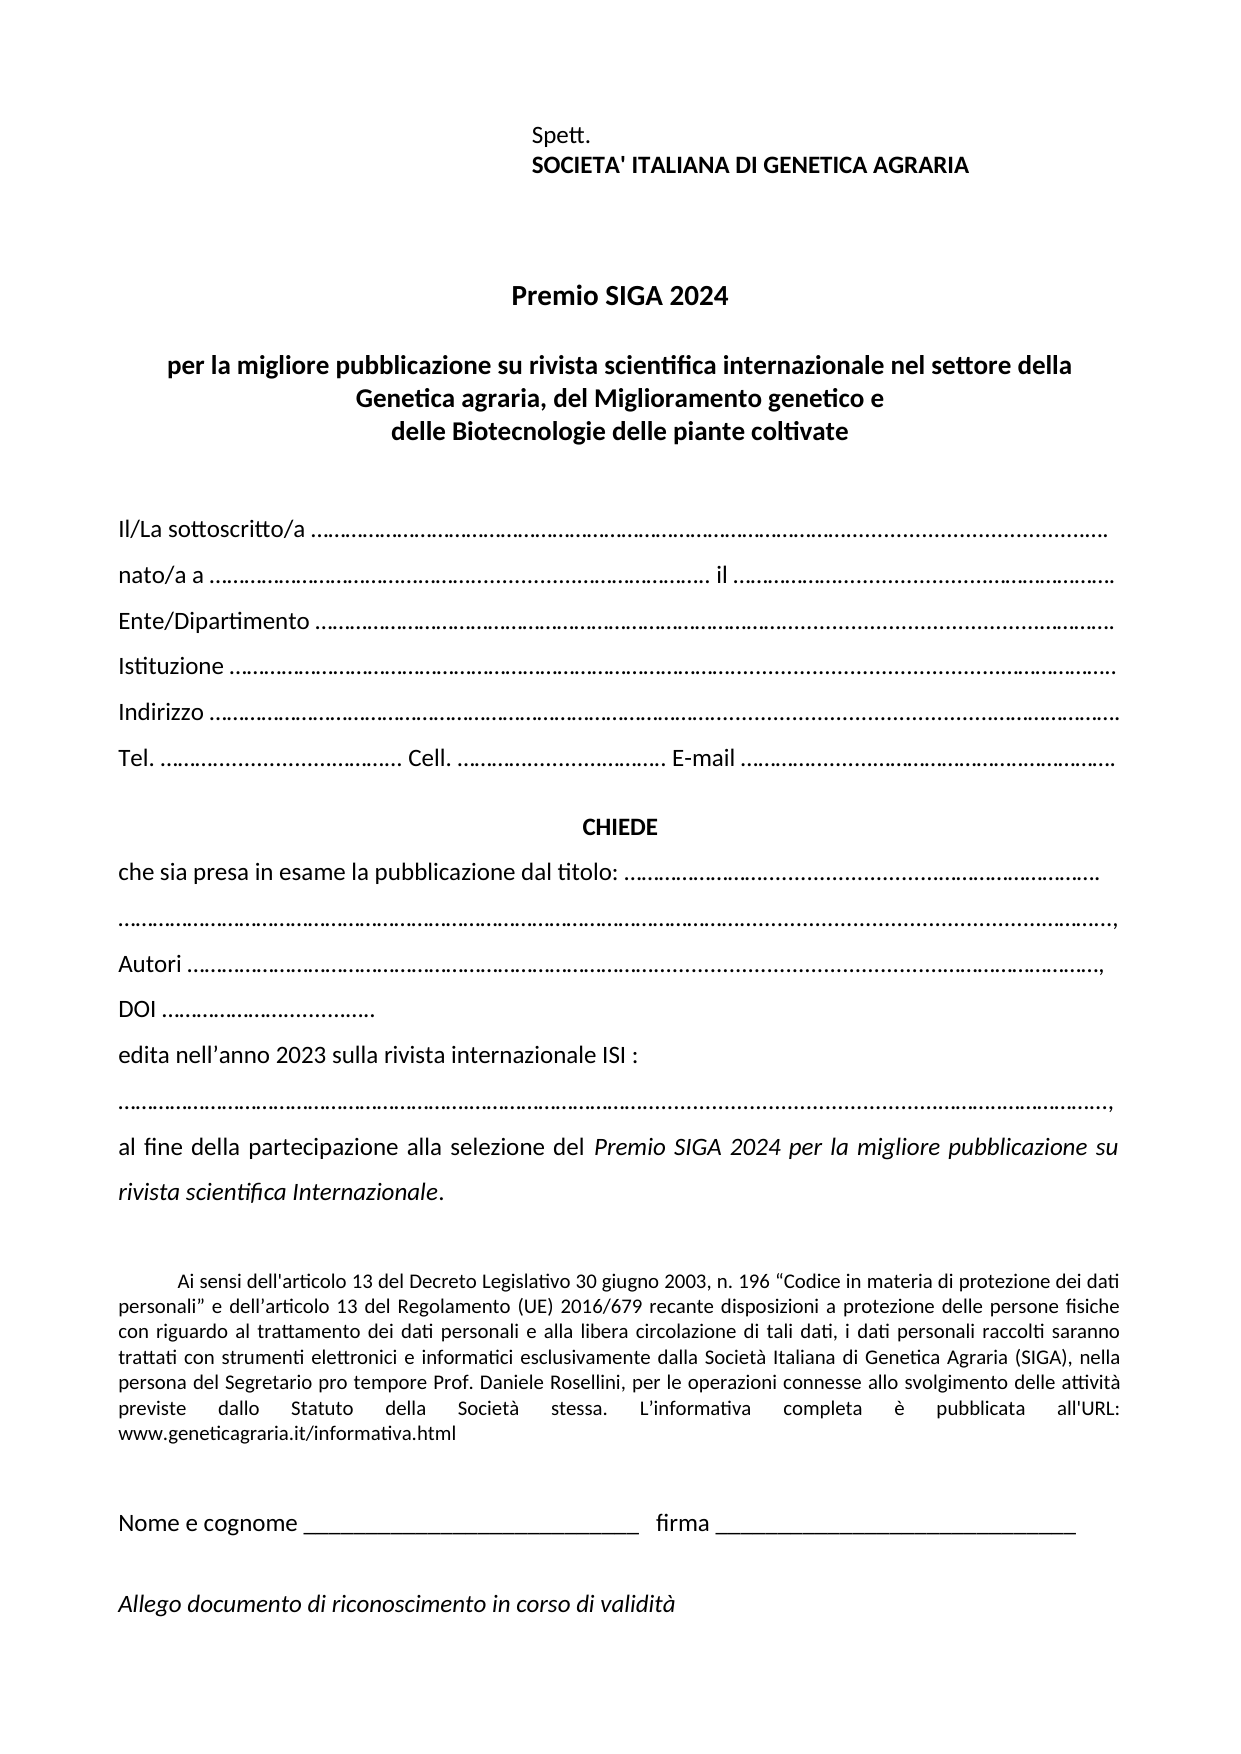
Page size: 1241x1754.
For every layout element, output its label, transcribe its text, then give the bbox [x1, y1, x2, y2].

text Nome e cognome ___________________________ firma _____________________________ [118, 1507, 1122, 1537]
text DOI …………………..........….. [118, 993, 1122, 1024]
text Premio SIGA 2024 [118, 277, 1122, 312]
text SOCIETA' ITALIANA DI GENETICA AGRARIA [532, 150, 1122, 180]
text Autori ………………………………………………………………………..............................................………………………, [118, 948, 1122, 978]
text Ente/Dipartimento ……………………………………………………………………….........................................…………. [118, 605, 1122, 635]
text che sia presa in esame la pubblicazione dal titolo: ……………………............................………………………. [118, 856, 1122, 887]
text Ai sensi dell'articolo 13 del Decreto Legislativo 30 giugno 2003, n. 196 “Codice in materia di protezione dei dati personali” e dell’articolo 13 del Regolamento (UE) 2016/679 recante disposizioni a protezione delle persone fisiche con riguardo al trattamento dei dati personali e alla libera circolazione di tali dati, i dati personali raccolti saranno trattati con strumenti elettronici e informatici esclusivamente dalla Società Italiana di Genetica Agraria (SIGA), nella persona del Segretario pro tempore Prof. Daniele Rosellini, per le operazioni connesse allo svolgimento delle attività previste dallo Statuto della Società stessa. L’informativa completa è pubblicata all'URL: www.geneticagraria.it/informativa.html [118, 1268, 1122, 1446]
text al fine della partecipazione alla selezione del Premio SIGA 2024 per la migliore pubblicazione su rivista scientifica Internazionale. [118, 1131, 1122, 1207]
text …………………………………………………….…………………………...............................................………..……………..., [118, 1085, 1122, 1116]
text Istituzione ……………………………………………………………………………...........................................……………….. [118, 651, 1122, 681]
text Indirizzo …………………………………………………………………………….............................................…………………. [118, 696, 1122, 727]
text per la migliore pubblicazione su rivista scientifica internazionale nel settore della Genetica agraria, del Miglioramento genetico e [118, 348, 1122, 414]
text nato/a a ……………………………...……….................………………….. il ………………........................…………………. [118, 559, 1122, 589]
text ………………………………………………………………………………………………................................................………..., [118, 902, 1122, 933]
text edita nell’anno 2023 sulla rivista internazionale ISI : [118, 1039, 1122, 1070]
text Allego documento di riconoscimento in corso di validità [118, 1588, 1122, 1619]
subtitle CHIEDE [118, 811, 1122, 841]
text delle Biotecnologie delle piante coltivate [118, 414, 1122, 447]
text Spett. [532, 119, 1122, 150]
text Tel. ………...................………... Cell. …………............……….. E-mail …………..........……………………..……………. [118, 742, 1122, 772]
text Il/La sottoscritto/a …………………………………………………………………………………......................................…. [118, 513, 1122, 544]
